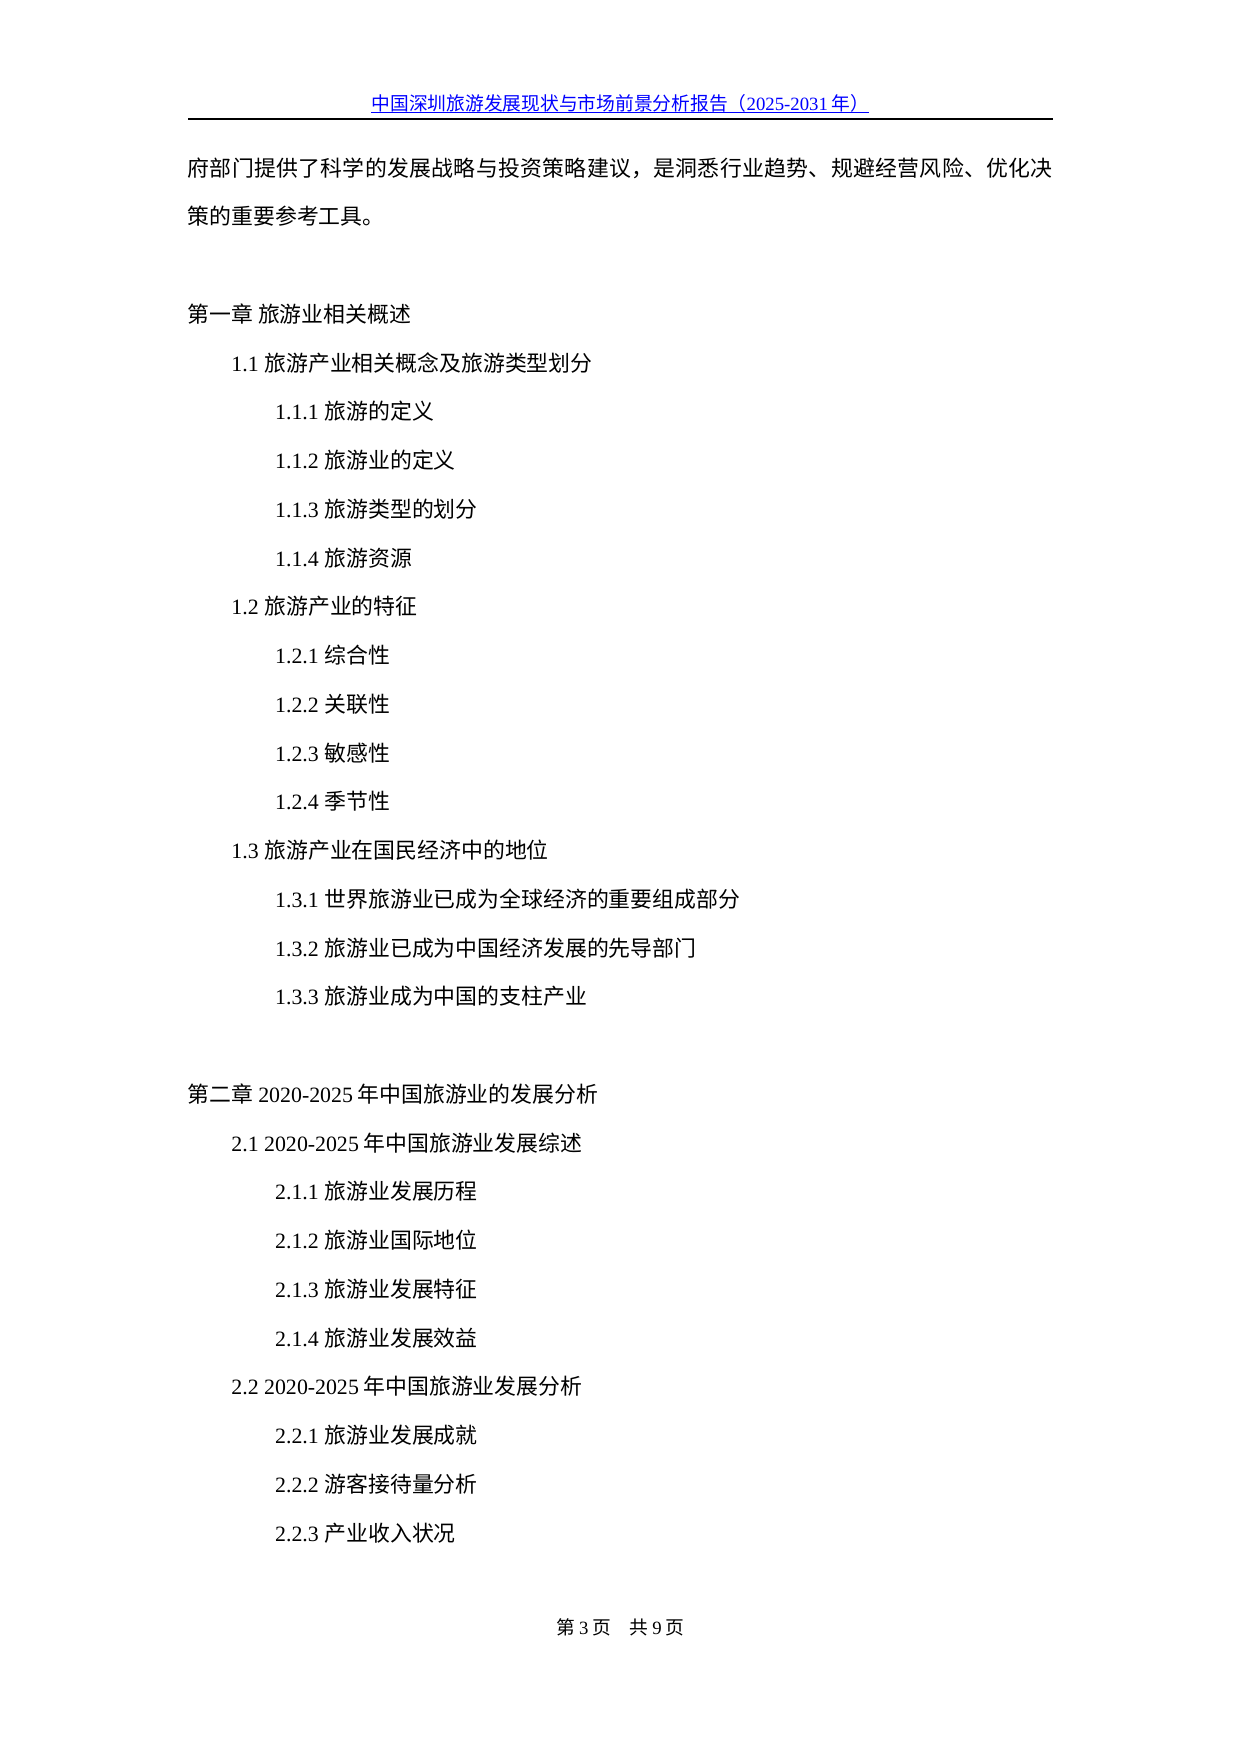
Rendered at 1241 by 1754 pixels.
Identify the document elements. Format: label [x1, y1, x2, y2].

text [187, 150, 1053, 1548]
